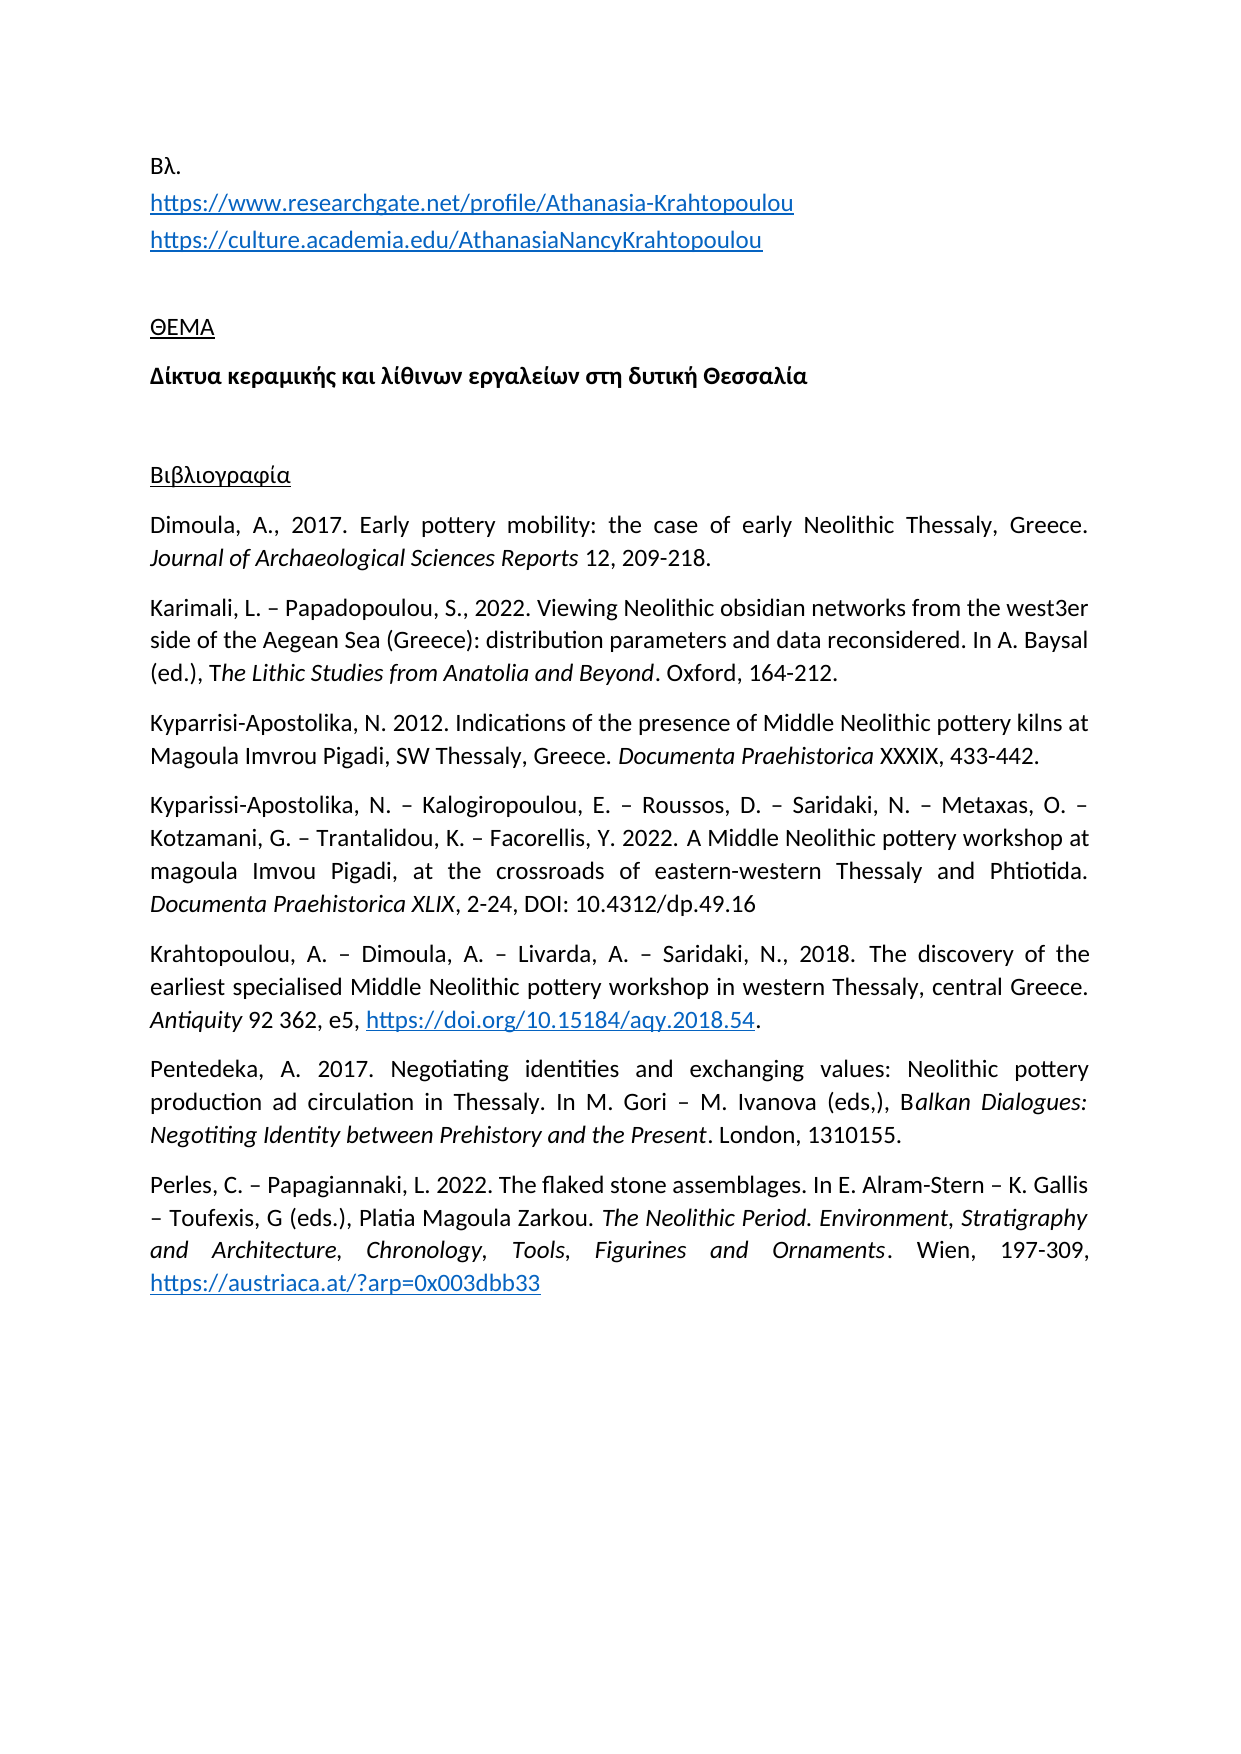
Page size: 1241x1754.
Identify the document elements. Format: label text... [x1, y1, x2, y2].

text Δίκτυα κεραμικής και λίθινων εργαλείων στη δυτική Θεσσαλία [150, 360, 1090, 391]
text Kyparissi-Apostolika, N. – Kalogiropoulou, E. – Roussos, D. – Saridaki, N. – Metaxas, O. – Kotzamani, G. – Trantalidou, K. – Facorellis, Y. 2022. A Middle Neolithic pottery workshop at magoula Imvou Pigadi, at the crossroads of eastern-western Thessaly and Phtiotida. Documenta Praehistorica XLIX, 2-24, DOI: 10.4312/dp.49.16 [150, 789, 1090, 919]
text Βιβλιογραφία [150, 459, 1090, 490]
text Dimoula, A., 2017. Early pottery mobility: the case of early Neolithic Thessaly, Greece. Journal of Archaeological Sciences Reports 12, 209-218. [150, 509, 1090, 573]
text Βλ. [150, 150, 1090, 181]
text Krahtopoulou, A. – Dimoula, A. – Livarda, A. – Saridaki, N., 2018. The discovery of the earliest specialised Middle Neolithic pottery workshop in western Thessaly, central Greece. Antiquity 92 362, e5, https://doi.org/10.15184/aqy.2018.54. [150, 938, 1090, 1034]
text Kyparrisi-Apostolika, N. 2012. Indications of the presence of Middle Neolithic pottery kilns at Magoula Imvrou Pigadi, SW Thessaly, Greece. Documenta Praehistorica XXXIX, 433-442. [150, 707, 1090, 771]
text https://www.researchgate.net/profile/Athanasia-Krahtopoulou [150, 187, 1090, 218]
text ΘΕΜΑ [150, 311, 1090, 341]
text Perles, C. – Papagiannaki, L. 2022. The flaked stone assemblages. In E. Alram-Stern – K. Gallis – Toufexis, G (eds.), Platia Magoula Zarkou. The Neolithic Period. Environment, Stratigraphy and Architecture, Chronology, Tools, Figurines and Ornaments. Wien, 197-309, https://austriaca.at/?arp=0x003dbb33 [150, 1169, 1090, 1298]
text Karimali, L. – Papadopoulou, S., 2022. Viewing Neolithic obsidian networks from the west3er side of the Aegean Sea (Greece): distribution parameters and data reconsidered. In A. Baysal (ed.), The Lithic Studies from Anatolia and Beyond. Oxford, 164-212. [150, 592, 1090, 688]
text Pentedeka, A. 2017. Negotiating identities and exchanging values: Neolithic pottery production ad circulation in Thessaly. In M. Gori – M. Ivanova (eds,), Balkan Dialogues: Negotiting Identity between Prehistory and the Present. London, 1310155. [150, 1053, 1090, 1150]
text https://culture.academia.edu/AthanasiaNancyKrahtopoulou [150, 224, 1090, 255]
